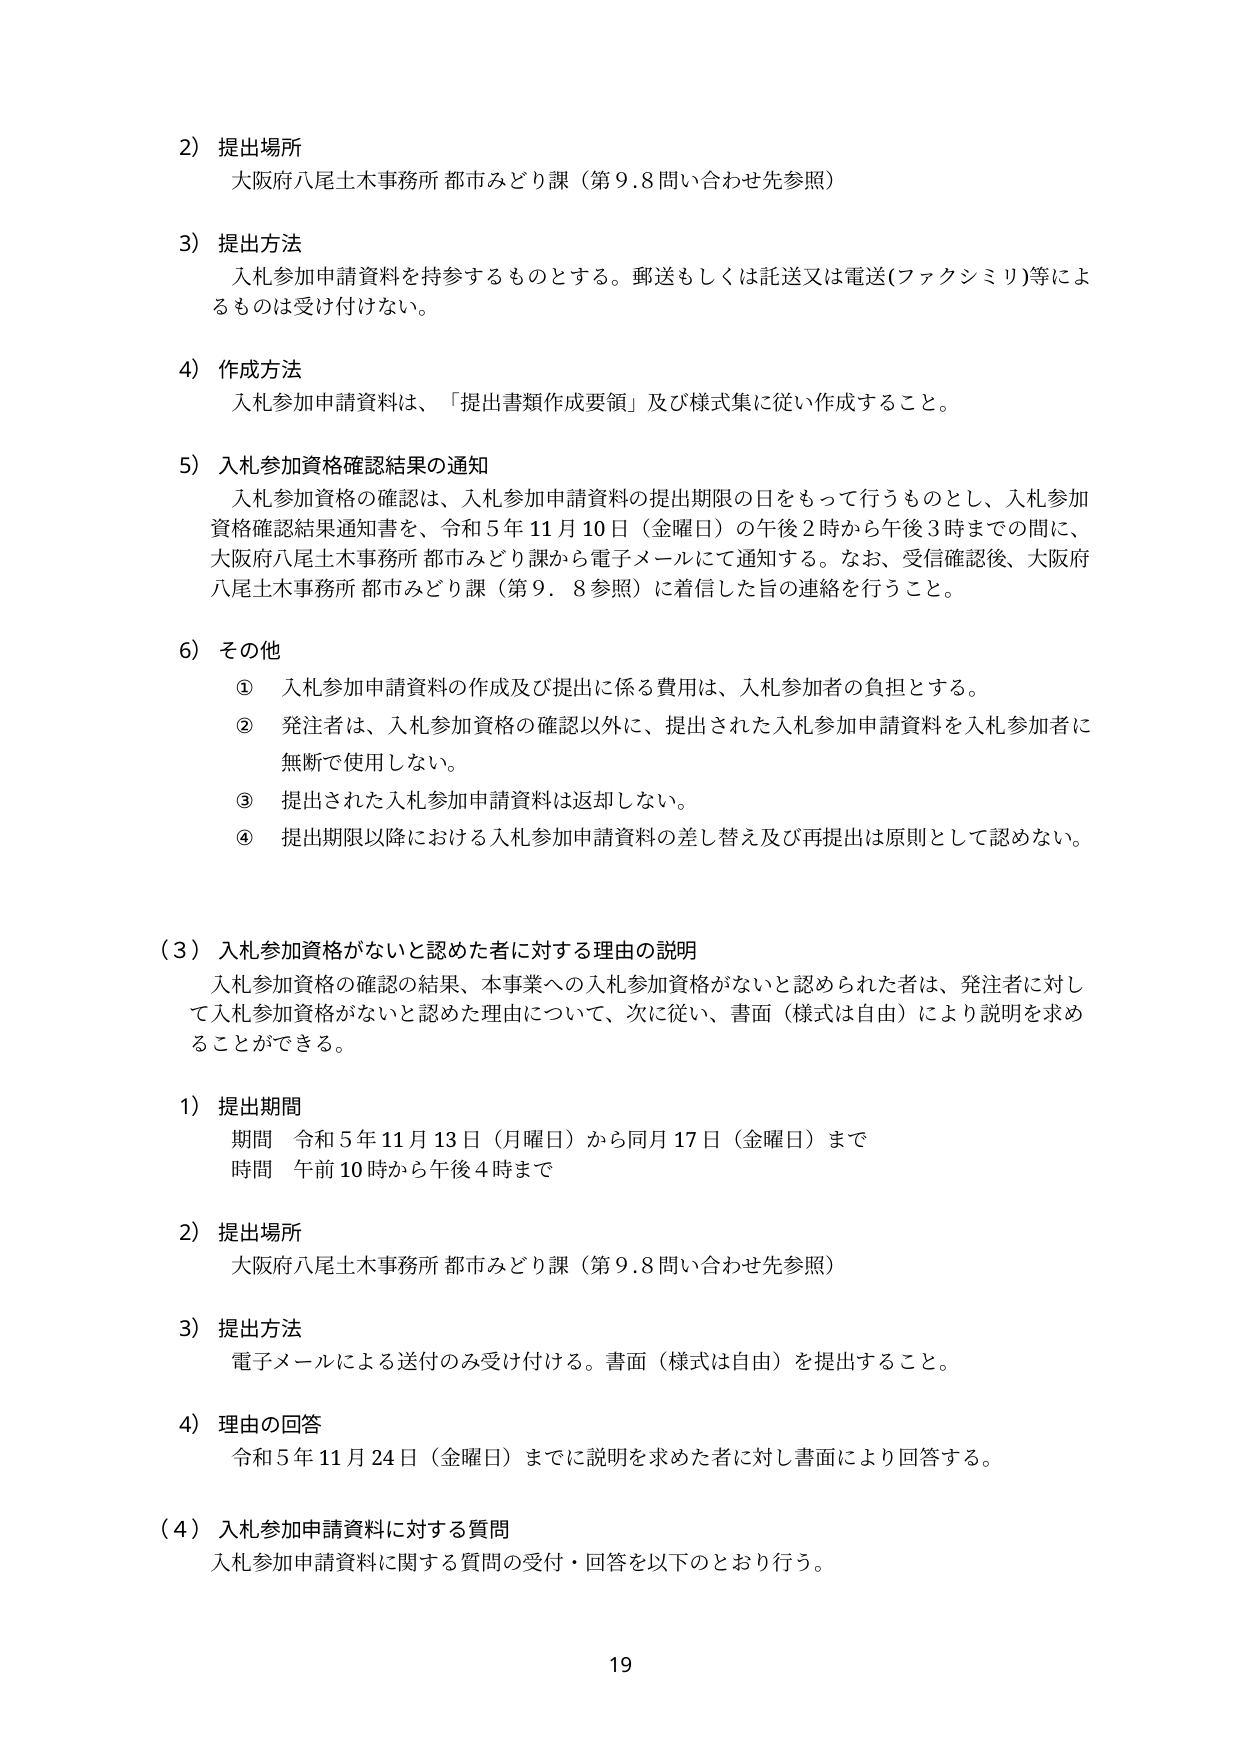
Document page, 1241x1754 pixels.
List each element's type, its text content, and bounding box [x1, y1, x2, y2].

subtitle 入札参加資格がないと認めた者に対する理由の説明 [137, 931, 1092, 968]
subtitle 提出場所 [179, 127, 1092, 164]
text 令和５年11月24日（金曜日）までに説明を求めた者に対し書面により回答する。 [210, 1442, 1092, 1472]
text 入札参加申請資料に関する質問の受付・回答を以下のとおり行う。 [189, 1547, 1092, 1577]
subtitle その他 [179, 631, 1092, 668]
subtitle 提出場所 [179, 1212, 1092, 1250]
text 大阪府八尾土木事務所 都市みどり課（第９.８問い合わせ先参照） [210, 164, 1092, 194]
list 提出期限以降における入札参加申請資料の差し替え及び再提出は原則として認めない。 [235, 818, 1092, 856]
list 入札参加申請資料の作成及び提出に係る費用は、入札参加者の負担とする。 [235, 668, 1092, 706]
list 提出された入札参加申請資料は返却しない。 [235, 781, 1092, 818]
subtitle 提出期間 [179, 1086, 1092, 1124]
text 入札参加資格の確認の結果、本事業への入札参加資格がないと認められた者は、発注者に対して入札参加資格がないと認めた理由について、次に従い、書面（様式は自由）により説明を求めることができる。 [189, 968, 1092, 1058]
subtitle 入札参加資格確認結果の通知 [179, 445, 1092, 482]
subtitle 入札参加申請資料に対する質問 [137, 1509, 1092, 1547]
text 入札参加資格の確認は、入札参加申請資料の提出期限の日をもって行うものとし、入札参加資格確認結果通知書を、令和５年11月10日（金曜日）の午後２時から午後３時までの間に、大阪府八尾土木事務所 都市みどり課から電子メールにて通知する。なお、受信確認後、大阪府八尾土木事務所 都市みどり課（第９．８参照）に着信した旨の連絡を行うこと。 [210, 482, 1092, 602]
text 時間 午前10時から午後４時まで [148, 1154, 1092, 1184]
text 大阪府八尾土木事務所 都市みどり課（第９.８問い合わせ先参照） [210, 1250, 1092, 1280]
subtitle 提出方法 [179, 223, 1092, 261]
text 期間 令和５年11月13日（月曜日）から同月17日（金曜日）まで [148, 1124, 1092, 1154]
text 入札参加申請資料は、「提出書類作成要領」及び様式集に従い作成すること。 [210, 386, 1092, 416]
subtitle 理由の回答 [179, 1404, 1092, 1442]
subtitle 提出方法 [179, 1308, 1092, 1346]
text 入札参加申請資料を持参するものとする。郵送もしくは託送又は電送(ファクシミリ)等によるものは受け付けない。 [210, 261, 1092, 321]
subtitle 作成方法 [179, 349, 1092, 386]
list 発注者は、入札参加資格の確認以外に、提出された入札参加申請資料を入札参加者に無断で使用しない。 [235, 706, 1092, 781]
text 電子メールによる送付のみ受け付ける。書面（様式は自由）を提出すること。 [210, 1346, 1092, 1376]
